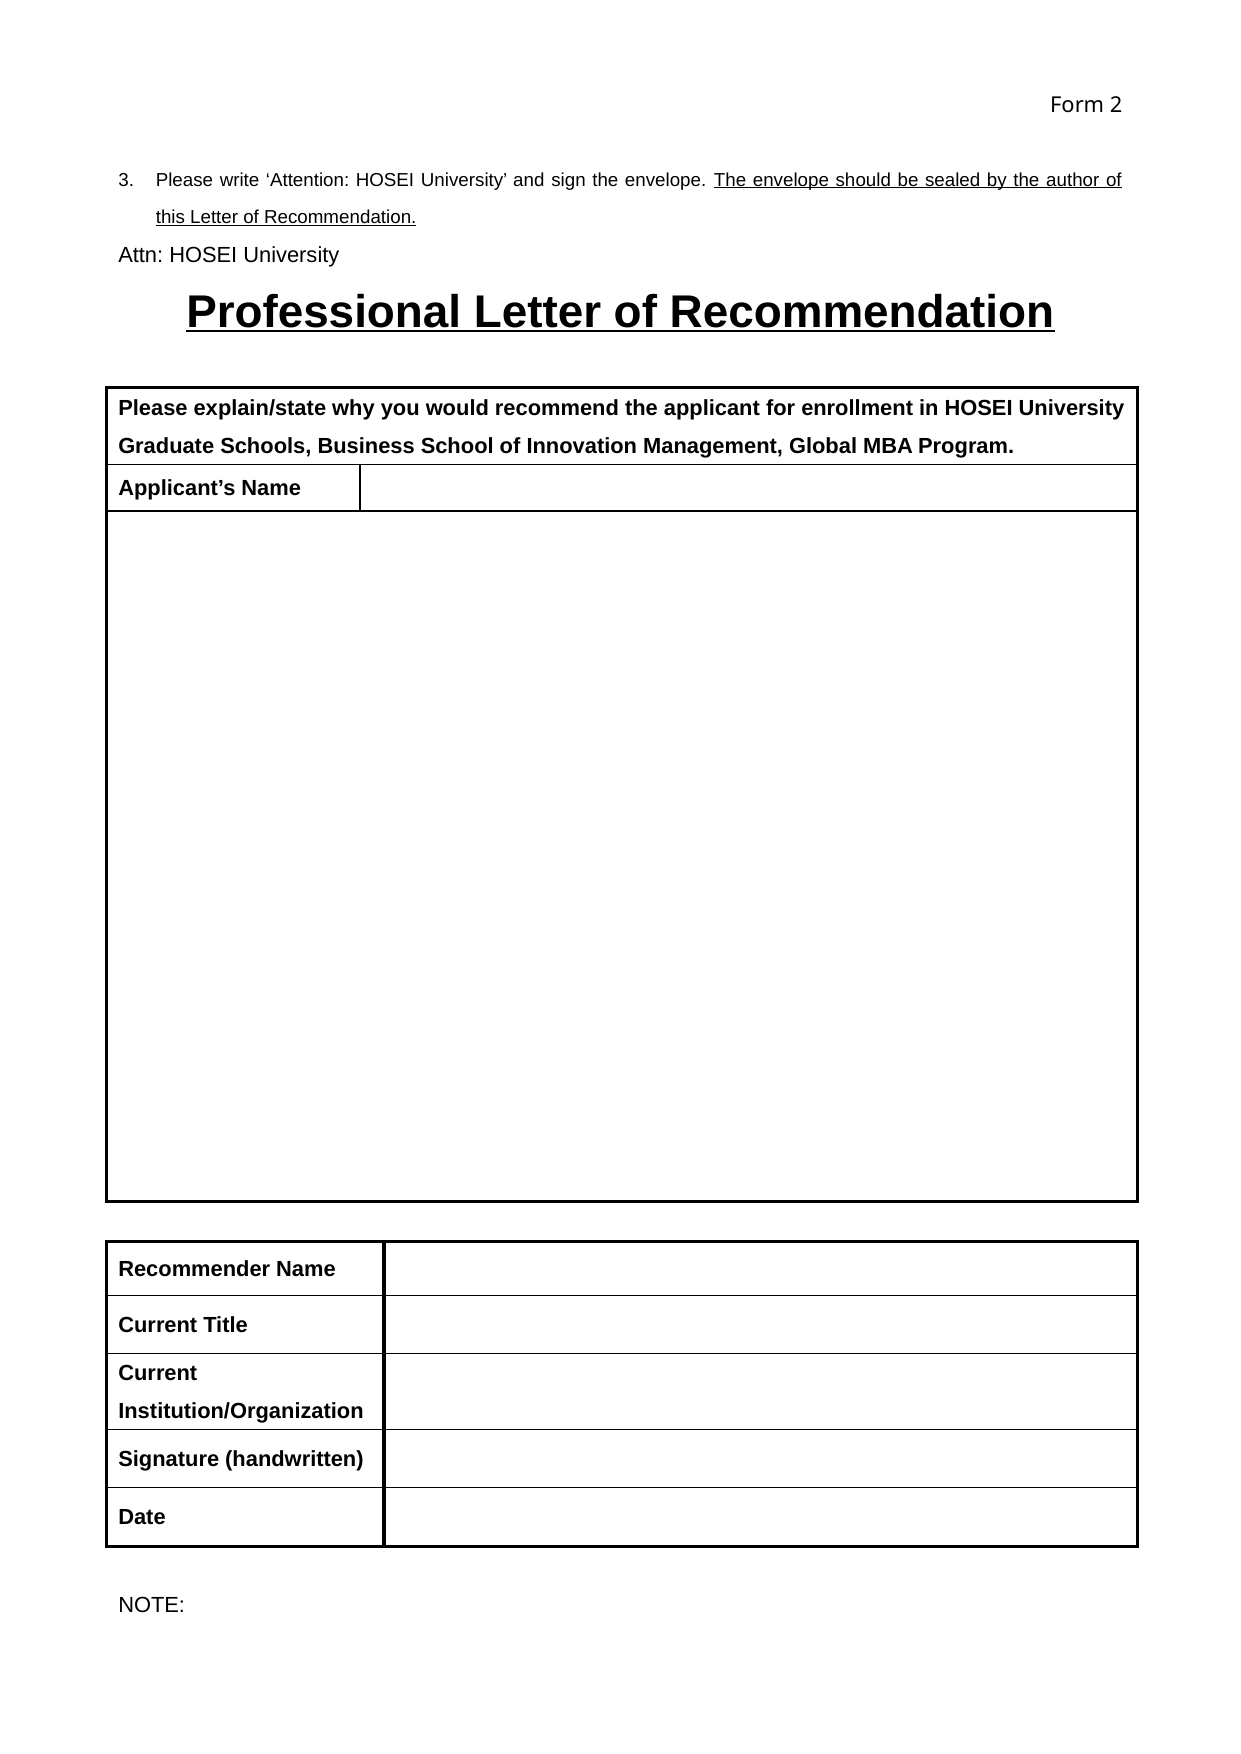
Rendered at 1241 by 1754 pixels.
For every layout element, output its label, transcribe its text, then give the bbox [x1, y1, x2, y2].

text NOTE: [118, 1586, 1122, 1623]
table_header Recommender Name [108, 1243, 382, 1295]
table_cell Current Institution/Organization [108, 1354, 382, 1429]
table_cell [386, 1430, 1136, 1487]
table_cell [386, 1296, 1136, 1353]
table_cell [386, 1354, 1136, 1429]
table_cell [386, 1488, 1136, 1545]
list Please write ‘Attention: HOSEI University’ and sign the envelope. The envelope should be sealed by the author of this Letter of Recommendation. [118, 161, 1122, 236]
text Attn: HOSEI University [118, 236, 1122, 273]
text Professional Letter of Recommendation [118, 273, 1122, 348]
table_cell [361, 465, 1136, 510]
table_cell Current Title [108, 1296, 382, 1353]
table_header [386, 1243, 1136, 1295]
table_cell Signature (handwritten) [108, 1430, 382, 1487]
table_cell [108, 512, 1136, 1199]
table_header Please explain/state why you would recommend the applicant for enrollment in HOSEI University Graduate Schools, Business School of Innovation Management, Global MBA Program. [108, 389, 1136, 464]
table_cell Applicant’s Name [108, 465, 359, 510]
table_cell Date [108, 1488, 382, 1545]
